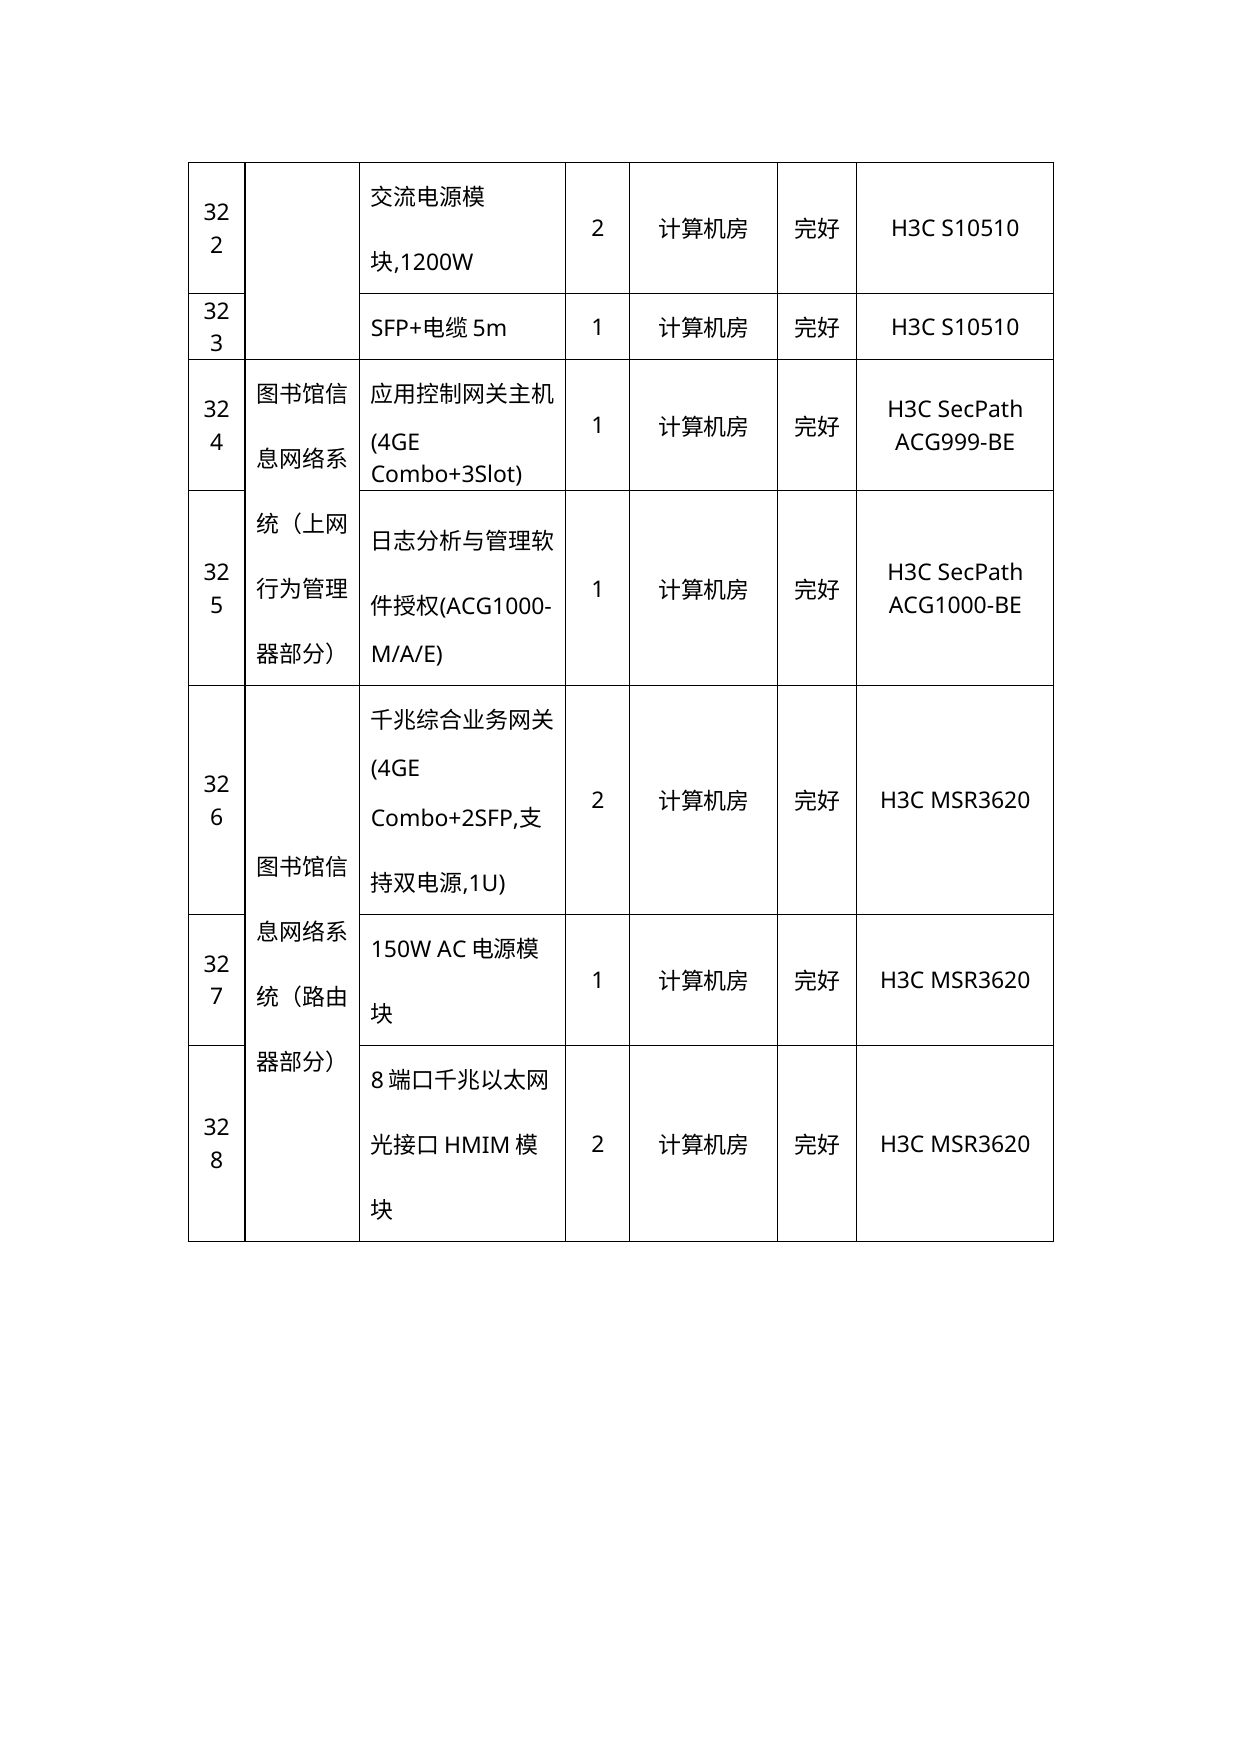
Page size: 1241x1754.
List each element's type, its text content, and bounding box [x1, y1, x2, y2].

table_cell 交流电源模块,1200W [360, 163, 565, 293]
table_cell 图书馆信息网络系统（路由器部分） [246, 686, 359, 1241]
table_cell 1 [566, 491, 629, 685]
table_cell 1 [566, 915, 629, 1045]
table_cell SFP+电缆5m [360, 294, 565, 359]
table_cell H3C MSR3620 [857, 1046, 1053, 1241]
table_cell 324 [189, 360, 244, 490]
table_cell H3C SecPath ACG1000-BE [857, 491, 1053, 685]
table_cell 计算机房 [630, 915, 777, 1045]
table_cell 计算机房 [630, 294, 777, 359]
table_cell 图书馆信息网络系统（上网行为管理器部分） [246, 360, 359, 685]
table_cell 应用控制网关主机(4GE Combo+3Slot) [360, 360, 565, 490]
table_cell 日志分析与管理软件授权(ACG1000-M/A/E) [360, 491, 565, 685]
table_cell 1 [566, 360, 629, 490]
table_cell 8端口千兆以太网光接口HMIM模块 [360, 1046, 565, 1241]
table_cell 323 [189, 294, 244, 359]
table_cell 计算机房 [630, 163, 777, 293]
table_cell 完好 [778, 163, 856, 293]
table_cell 计算机房 [630, 1046, 777, 1241]
table_cell 计算机房 [630, 686, 777, 914]
table_cell 328 [189, 1046, 244, 1241]
table_cell 2 [566, 163, 629, 293]
table_cell H3C MSR3620 [857, 686, 1053, 914]
table_cell H3C S10510 [857, 163, 1053, 293]
table_cell 完好 [778, 686, 856, 914]
table_cell 325 [189, 491, 244, 685]
table_cell 1 [566, 294, 629, 359]
table_cell 计算机房 [630, 491, 777, 685]
table_cell H3C MSR3620 [857, 915, 1053, 1045]
table_cell 完好 [778, 294, 856, 359]
table_cell 327 [189, 915, 244, 1045]
table_cell 322 [189, 163, 244, 293]
table_cell 完好 [778, 1046, 856, 1241]
table_cell 完好 [778, 491, 856, 685]
table_cell H3C SecPath ACG999-BE [857, 360, 1053, 490]
table_cell 计算机房 [630, 360, 777, 490]
table_cell 2 [566, 1046, 629, 1241]
table_cell 150W AC电源模块 [360, 915, 565, 1045]
table_cell 2 [566, 686, 629, 914]
table_cell 完好 [778, 915, 856, 1045]
table_cell 326 [189, 686, 244, 914]
table_cell 千兆综合业务网关(4GE Combo+2SFP,支持双电源,1U) [360, 686, 565, 914]
table_cell H3C S10510 [857, 294, 1053, 359]
table_cell 完好 [778, 360, 856, 490]
